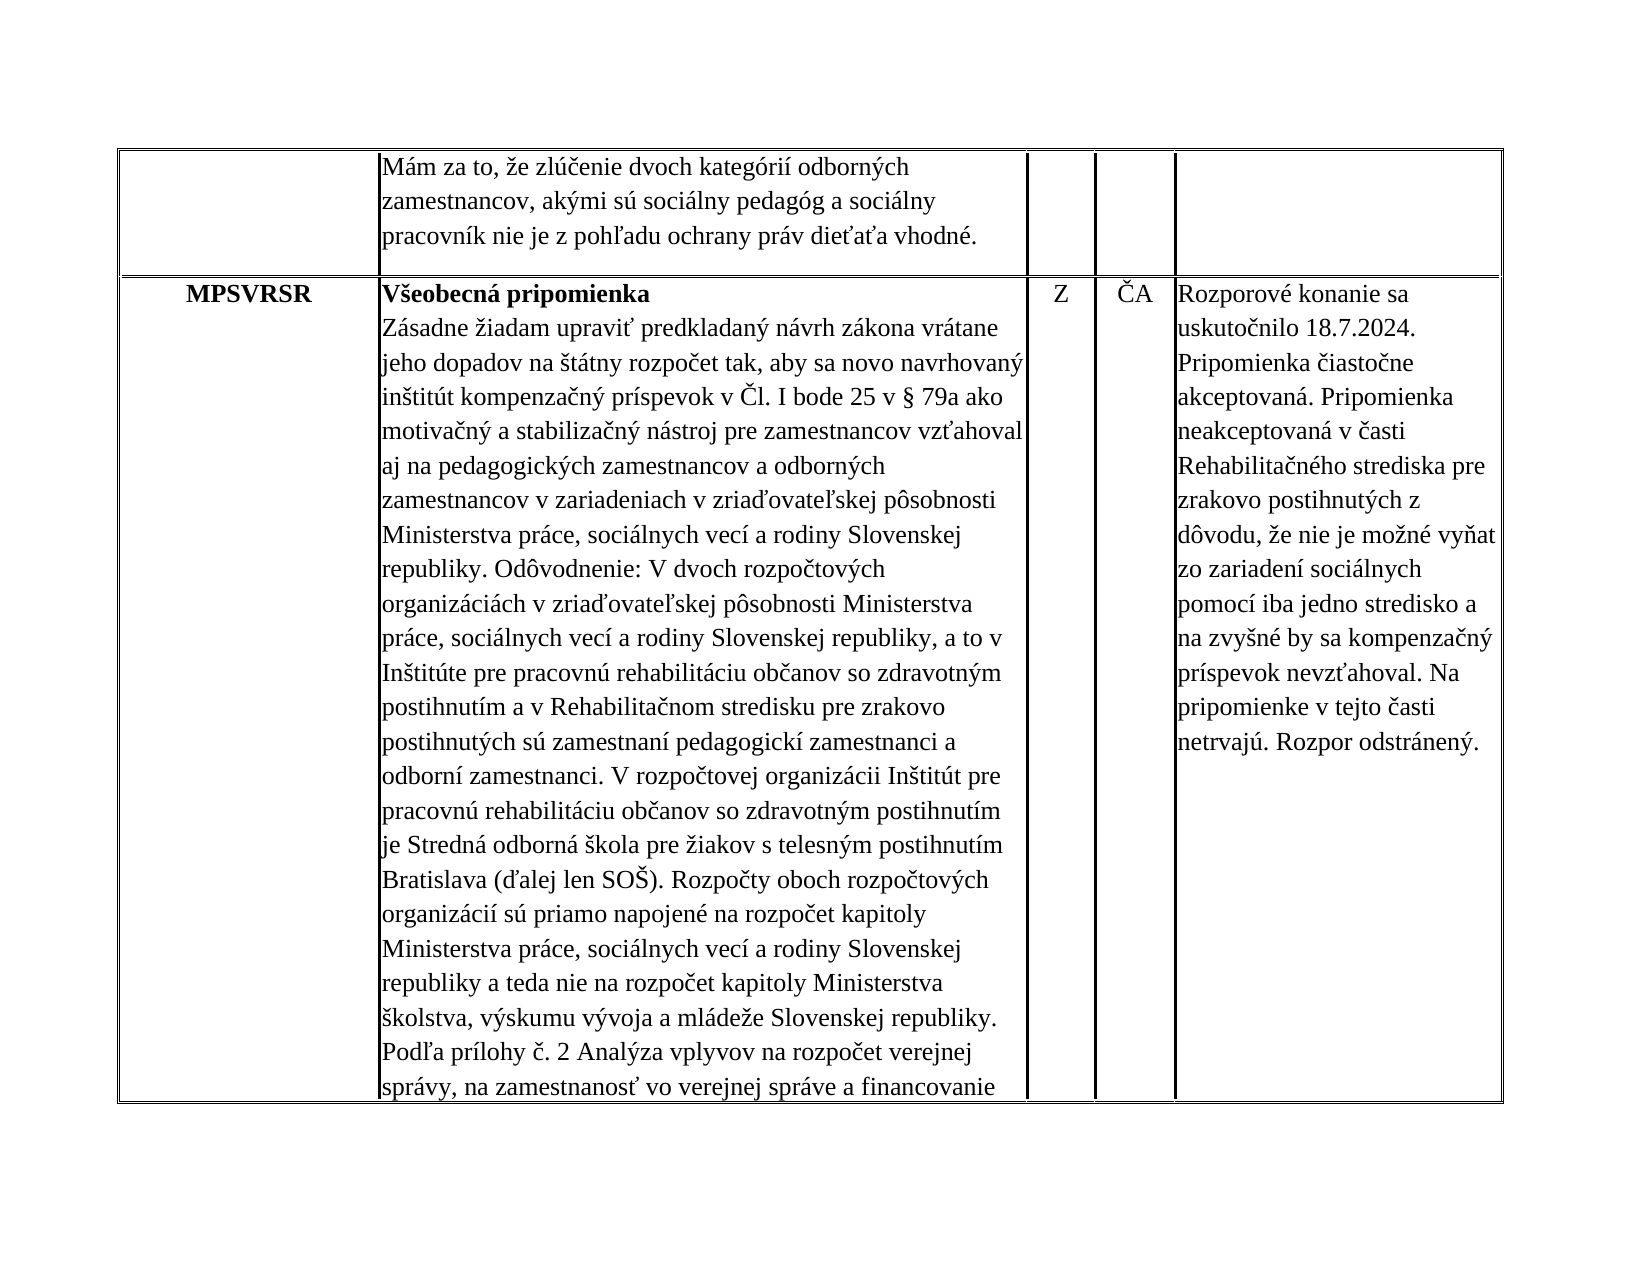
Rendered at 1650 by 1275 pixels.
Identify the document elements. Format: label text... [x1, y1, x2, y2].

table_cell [379, 278, 1027, 1101]
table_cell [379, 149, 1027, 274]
table_cell ČA [1095, 278, 1175, 1101]
table_cell Z [1027, 278, 1095, 1101]
table_cell N [1095, 149, 1175, 274]
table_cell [1175, 275, 1501, 1101]
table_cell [1175, 151, 1501, 274]
table_cell MPSVRSR [120, 151, 379, 274]
table_cell Z [1027, 149, 1095, 274]
table_cell MPSVRSR [120, 275, 379, 1101]
